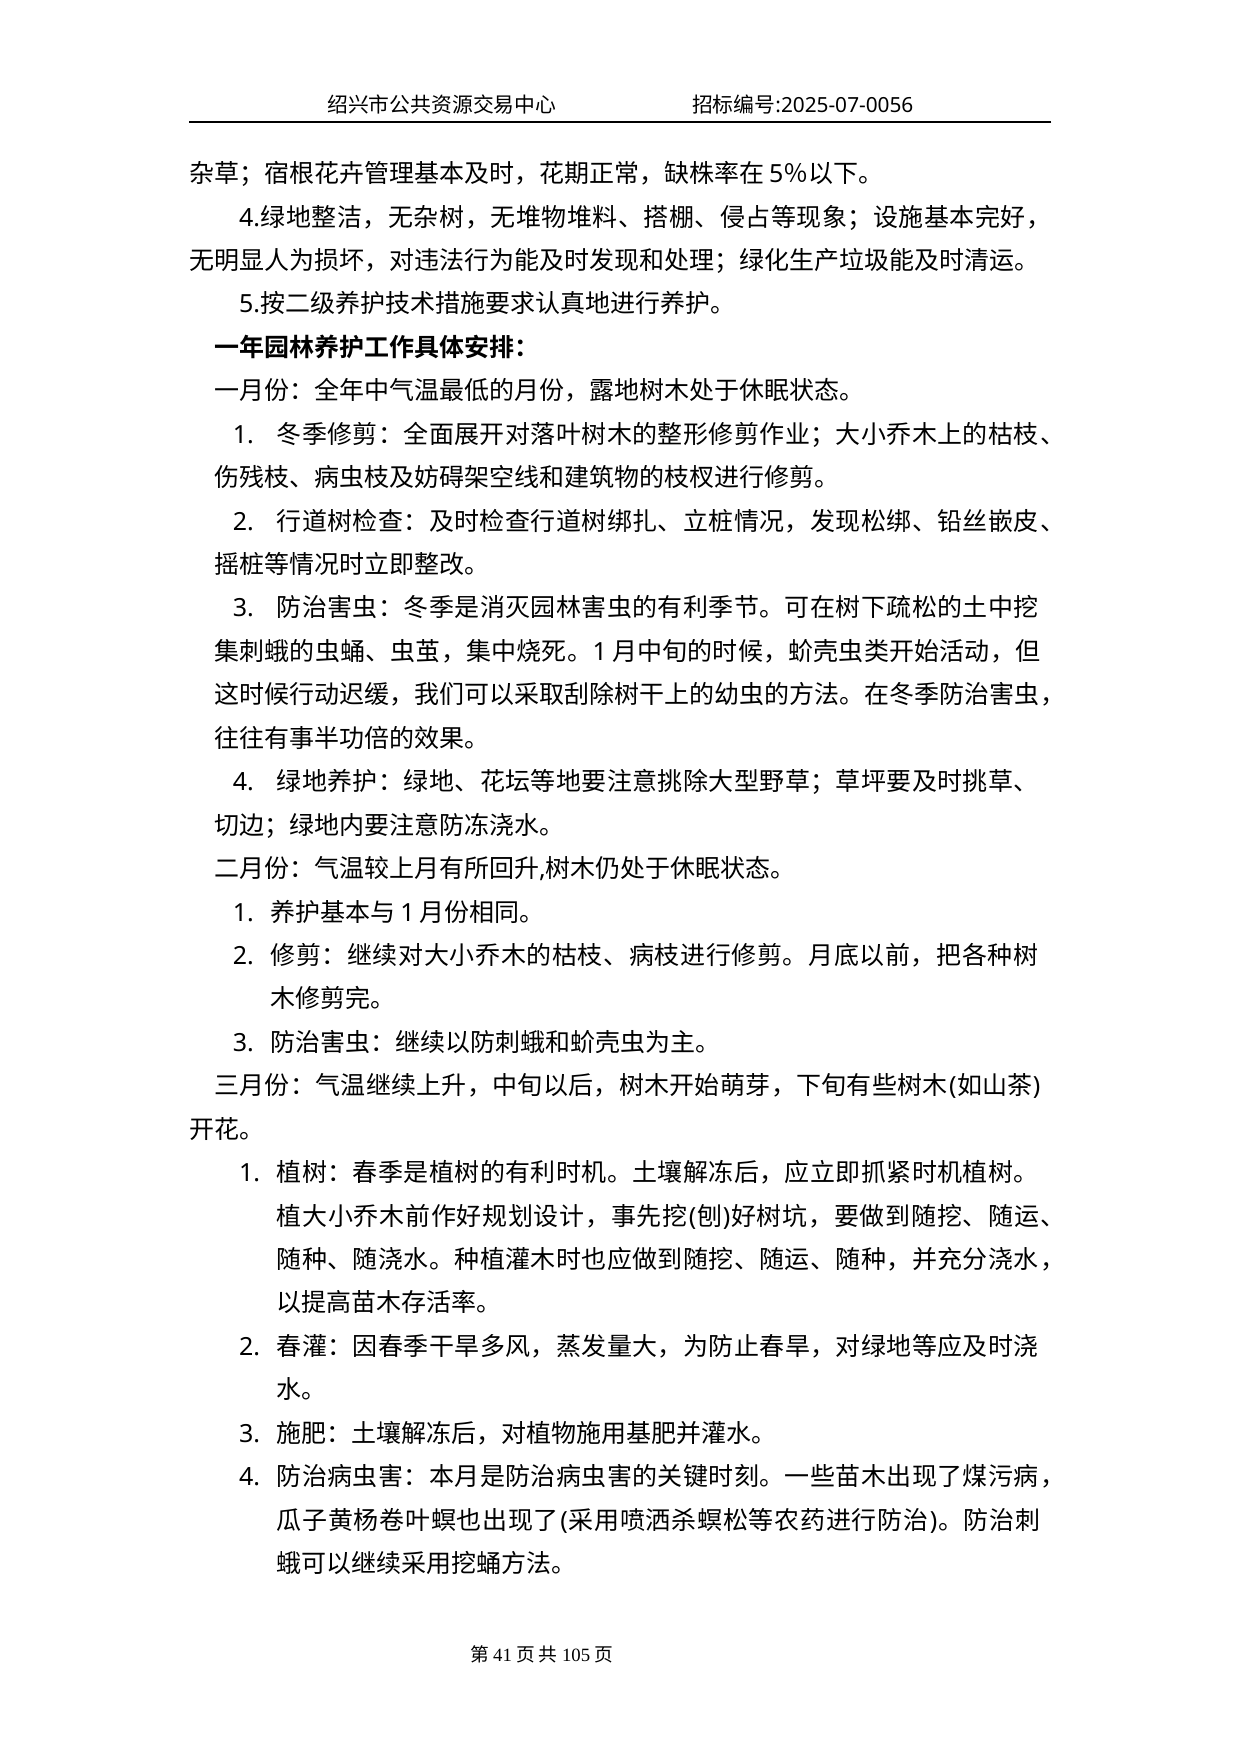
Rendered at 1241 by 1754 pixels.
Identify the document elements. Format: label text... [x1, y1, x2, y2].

list 绿地养护：绿地、花坛等地要注意挑除大型野草；草坪要及时挑草、切边；绿地内要注意防冻浇水。 [214, 762, 1040, 841]
text 二月份：气温较上月有所回升,树木仍处于休眠状态。 [214, 848, 1040, 885]
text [189, 153, 1051, 190]
text 一年园林养护工作具体安排： [214, 327, 1040, 363]
list 冬季修剪：全面展开对落叶树木的整形修剪作业；大小乔木上的枯枝、伤残枝、病虫枝及妨碍架空线和建筑物的枝杈进行修剪。 [214, 414, 1040, 494]
list 修剪：继续对大小乔木的枯枝、病枝进行修剪。月底以前，把各种树木修剪完。 [233, 935, 1040, 1015]
list 防治害虫：继续以防刺蛾和蚧壳虫为主。 [233, 1022, 1040, 1058]
list 植树：春季是植树的有利时机。土壤解冻后，应立即抓紧时机植树。植大小乔木前作好规划设计，事先挖(刨)好树坑，要做到随挖、随运、随种、随浇水。种植灌木时也应做到随挖、随运、随种，并充分浇水，以提高苗木存活率。 [239, 1153, 1040, 1319]
list 春灌：因春季干旱多风，蒸发量大，为防止春旱，对绿地等应及时浇水。 [239, 1326, 1040, 1406]
text 一月份：全年中气温最低的月份，露地树木处于休眠状态。 [214, 371, 1040, 407]
list 养护基本与1月份相同。 [233, 892, 1040, 928]
list 行道树检查：及时检查行道树绑扎、立桩情况，发现松绑、铅丝嵌皮、摇桩等情况时立即整改。 [214, 501, 1040, 581]
list 防治害虫：冬季是消灭园林害虫的有利季节。可在树下疏松的土中挖集刺蛾的虫蛹、虫茧，集中烧死。1月中旬的时候，蚧壳虫类开始活动，但这时候行动迟缓，我们可以采取刮除树干上的幼虫的方法。在冬季防治害虫，往往有事半功倍的效果。 [214, 588, 1040, 754]
text 三月份：气温继续上升，中旬以后，树木开始萌芽，下旬有些树木(如山茶)开花。 [189, 1066, 1040, 1145]
text 5.按二级养护技术措施要求认真地进行养护。 [189, 284, 1051, 320]
list 施肥：土壤解冻后，对植物施用基肥并灌水。 [239, 1413, 1040, 1449]
list 防治病虫害：本月是防治病虫害的关键时刻。一些苗木出现了煤污病，瓜子黄杨卷叶螟也出现了(采用喷洒杀螟松等农药进行防治)。防治刺蛾可以继续采用挖蛹方法。 [239, 1457, 1040, 1580]
text 4.绿地整洁，无杂树，无堆物堆料、搭棚、侵占等现象；设施基本完好，无明显人为损坏，对违法行为能及时发现和处理；绿化生产垃圾能及时清运。 [189, 197, 1051, 277]
